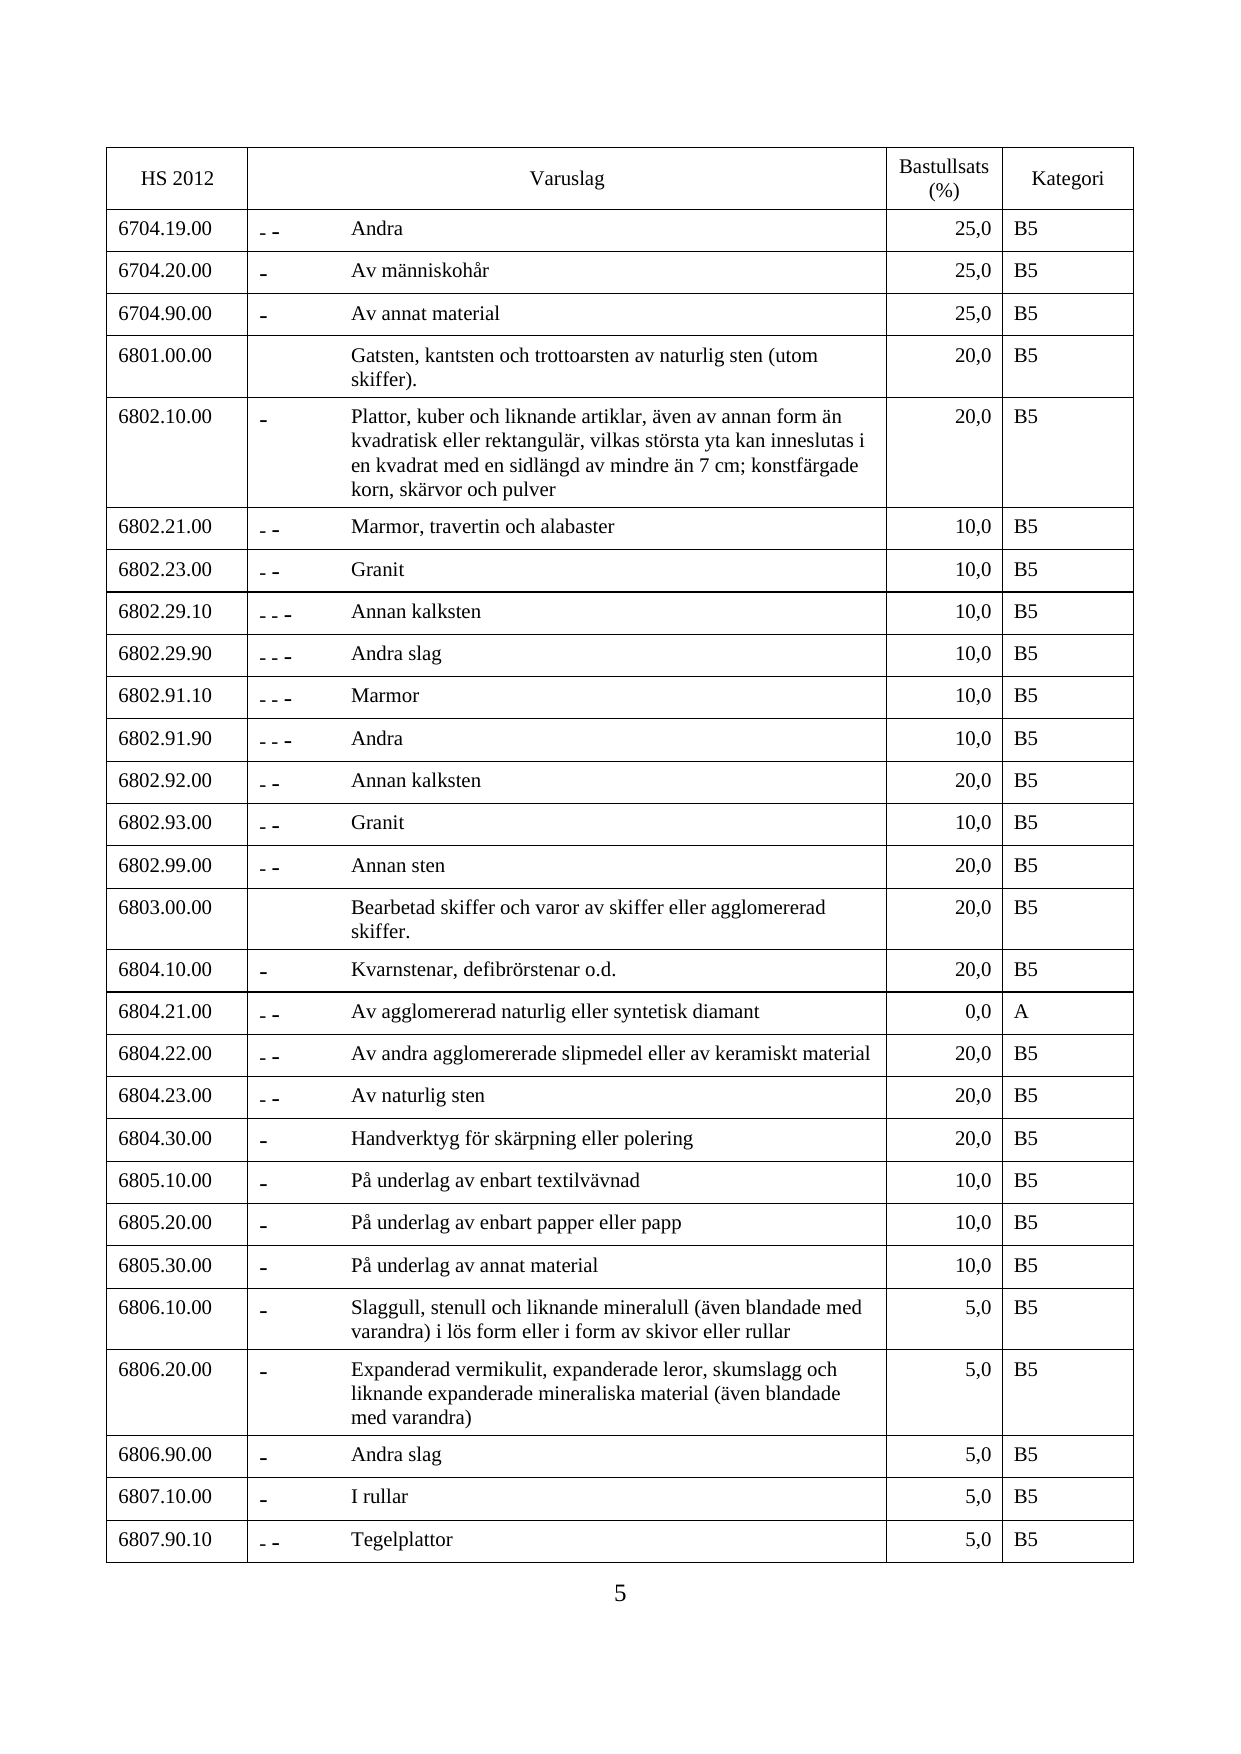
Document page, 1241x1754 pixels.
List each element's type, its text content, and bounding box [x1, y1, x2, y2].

table_header HS 2012 [107, 148, 247, 208]
table_header Varuslag [248, 148, 886, 208]
table_cell [248, 889, 339, 949]
table_cell - - [248, 1035, 339, 1076]
table_cell Av agglomererad naturlig eller syntetisk diamant [340, 993, 886, 1034]
table_cell På underlag av annat material [340, 1246, 886, 1287]
table_cell Granit [340, 804, 886, 845]
table_cell 6802.93.00 [107, 804, 247, 845]
table_cell B5 [1003, 1350, 1133, 1435]
table_cell A [1003, 993, 1133, 1034]
table_cell - [248, 1350, 339, 1435]
table_cell B5 [1003, 1077, 1133, 1118]
table_cell - [248, 252, 339, 293]
table_cell - - - [248, 719, 339, 761]
table_cell B5 [1003, 593, 1133, 634]
table_cell Andra slag [340, 635, 886, 676]
table_cell - - [248, 508, 339, 549]
table_cell 6802.21.00 [107, 508, 247, 549]
table_cell B5 [1003, 1162, 1133, 1203]
table_cell 10,0 [887, 804, 1002, 845]
table_cell 6804.23.00 [107, 1077, 247, 1118]
table_cell Handverktyg för skärpning eller polering [340, 1119, 886, 1161]
table_cell - [248, 294, 339, 335]
table_cell B5 [1003, 294, 1133, 335]
table_cell På underlag av enbart textilvävnad [340, 1162, 886, 1203]
table_cell Granit [340, 550, 886, 591]
table_cell Plattor, kuber och liknande artiklar, även av annan form än kvadratisk eller rektangulär, vilkas största yta kan inneslutas i en kvadrat med en sidlängd av mindre än 7 cm; konstfärgade korn, skärvor och pulver [340, 398, 886, 507]
table_cell - [248, 1204, 339, 1245]
table_cell - - - [248, 635, 339, 676]
table_cell 10,0 [887, 550, 1002, 591]
table_cell B5 [1003, 1035, 1133, 1076]
table_cell 20,0 [887, 950, 1002, 991]
table_cell Annan sten [340, 846, 886, 887]
table_cell 5,0 [887, 1521, 1002, 1562]
table_cell B5 [1003, 635, 1133, 676]
table_cell B5 [1003, 846, 1133, 887]
table_cell B5 [1003, 550, 1133, 591]
table_cell 20,0 [887, 1077, 1002, 1118]
table_cell Marmor [340, 677, 886, 718]
table_cell - [248, 1162, 339, 1203]
table_cell B5 [1003, 1436, 1133, 1477]
table_cell 6804.30.00 [107, 1119, 247, 1161]
table_cell 6802.29.10 [107, 593, 247, 634]
table_cell - [248, 1246, 339, 1287]
table_cell 20,0 [887, 1119, 1002, 1161]
table_cell B5 [1003, 889, 1133, 949]
table_cell - - [248, 1521, 339, 1562]
table_cell Av naturlig sten [340, 1077, 886, 1118]
table_cell B5 [1003, 1478, 1133, 1519]
table_header Bastullsats (%) [887, 148, 1002, 208]
table_cell B5 [1003, 762, 1133, 803]
table_cell - [248, 398, 339, 507]
table_cell Expanderad vermikulit, expanderade leror, skumslagg och liknande expanderade mineraliska material (även blandade med varandra) [340, 1350, 886, 1435]
table_cell 6802.91.10 [107, 677, 247, 718]
table_cell 5,0 [887, 1436, 1002, 1477]
table_cell - - [248, 762, 339, 803]
table_cell Kvarnstenar, defibrörstenar o.d. [340, 950, 886, 991]
table_cell 20,0 [887, 398, 1002, 507]
table_cell 10,0 [887, 1204, 1002, 1245]
table_cell 25,0 [887, 210, 1002, 251]
table_cell 10,0 [887, 508, 1002, 549]
table_cell 6802.99.00 [107, 846, 247, 887]
table_cell 25,0 [887, 252, 1002, 293]
table_cell Tegelplattor [340, 1521, 886, 1562]
table_cell 6801.00.00 [107, 336, 247, 397]
table_cell 10,0 [887, 635, 1002, 676]
table_cell - - - [248, 593, 339, 634]
table_cell - - [248, 1077, 339, 1118]
table_cell 20,0 [887, 1035, 1002, 1076]
table_cell Gatsten, kantsten och trottoarsten av naturlig sten (utom skiffer). [340, 336, 886, 397]
table_cell Av andra agglomererade slipmedel eller av keramiskt material [340, 1035, 886, 1076]
table_cell 6805.30.00 [107, 1246, 247, 1287]
table_cell 6802.29.90 [107, 635, 247, 676]
table_cell 0,0 [887, 993, 1002, 1034]
table_cell B5 [1003, 336, 1133, 397]
table_cell B5 [1003, 1119, 1133, 1161]
table_cell B5 [1003, 210, 1133, 251]
table_cell 6804.21.00 [107, 993, 247, 1034]
table_cell 6802.10.00 [107, 398, 247, 507]
table_cell - - [248, 993, 339, 1034]
table_cell 10,0 [887, 593, 1002, 634]
table_cell Marmor, travertin och alabaster [340, 508, 886, 549]
table_cell 6802.23.00 [107, 550, 247, 591]
table_cell Slaggull, stenull och liknande mineralull (även blandade med varandra) i lös form eller i form av skivor eller rullar [340, 1289, 886, 1349]
table_cell 25,0 [887, 294, 1002, 335]
table_cell 6804.22.00 [107, 1035, 247, 1076]
table_cell 6802.92.00 [107, 762, 247, 803]
table_cell 6803.00.00 [107, 889, 247, 949]
table_cell B5 [1003, 252, 1133, 293]
table_cell 10,0 [887, 1162, 1002, 1203]
table_cell - - - [248, 677, 339, 718]
table_cell 5,0 [887, 1289, 1002, 1349]
table_cell Annan kalksten [340, 762, 886, 803]
table_cell 10,0 [887, 677, 1002, 718]
table_cell - [248, 1119, 339, 1161]
table_cell Bearbetad skiffer och varor av skiffer eller agglomererad skiffer. [340, 889, 886, 949]
table_cell - [248, 1478, 339, 1519]
table_cell - - [248, 210, 339, 251]
table_cell 20,0 [887, 889, 1002, 949]
table_cell B5 [1003, 719, 1133, 761]
table_cell B5 [1003, 804, 1133, 845]
table_cell 5,0 [887, 1350, 1002, 1435]
table_cell Av annat material [340, 294, 886, 335]
table_cell På underlag av enbart papper eller papp [340, 1204, 886, 1245]
table_cell B5 [1003, 677, 1133, 718]
table_cell 6807.90.10 [107, 1521, 247, 1562]
table_cell 6805.20.00 [107, 1204, 247, 1245]
table_cell Andra [340, 210, 886, 251]
table_cell 6806.10.00 [107, 1289, 247, 1349]
table_cell 6704.90.00 [107, 294, 247, 335]
table_cell B5 [1003, 1289, 1133, 1349]
table_header Kategori [1003, 148, 1133, 208]
table_cell 10,0 [887, 719, 1002, 761]
table_cell B5 [1003, 508, 1133, 549]
table_cell - [248, 1436, 339, 1477]
table_cell B5 [1003, 1246, 1133, 1287]
table_cell 20,0 [887, 336, 1002, 397]
table_cell - - [248, 550, 339, 591]
table_cell Andra [340, 719, 886, 761]
table_cell B5 [1003, 398, 1133, 507]
table_cell - - [248, 804, 339, 845]
table_cell 5,0 [887, 1478, 1002, 1519]
table_cell 10,0 [887, 1246, 1002, 1287]
table_cell 6806.90.00 [107, 1436, 247, 1477]
table_cell [248, 336, 339, 397]
table_cell - [248, 950, 339, 991]
table_cell 6807.10.00 [107, 1478, 247, 1519]
table_cell 20,0 [887, 846, 1002, 887]
table_cell Andra slag [340, 1436, 886, 1477]
table_cell - [248, 1289, 339, 1349]
table_cell - - [248, 846, 339, 887]
table_cell Annan kalksten [340, 593, 886, 634]
table_cell I rullar [340, 1478, 886, 1519]
table_cell 6806.20.00 [107, 1350, 247, 1435]
table_cell 6804.10.00 [107, 950, 247, 991]
table_cell B5 [1003, 950, 1133, 991]
table_cell 6802.91.90 [107, 719, 247, 761]
table_cell 6805.10.00 [107, 1162, 247, 1203]
table_cell 20,0 [887, 762, 1002, 803]
table_cell B5 [1003, 1204, 1133, 1245]
table_cell Av människohår [340, 252, 886, 293]
table_cell 6704.19.00 [107, 210, 247, 251]
table_cell B5 [1003, 1521, 1133, 1562]
table_cell 6704.20.00 [107, 252, 247, 293]
